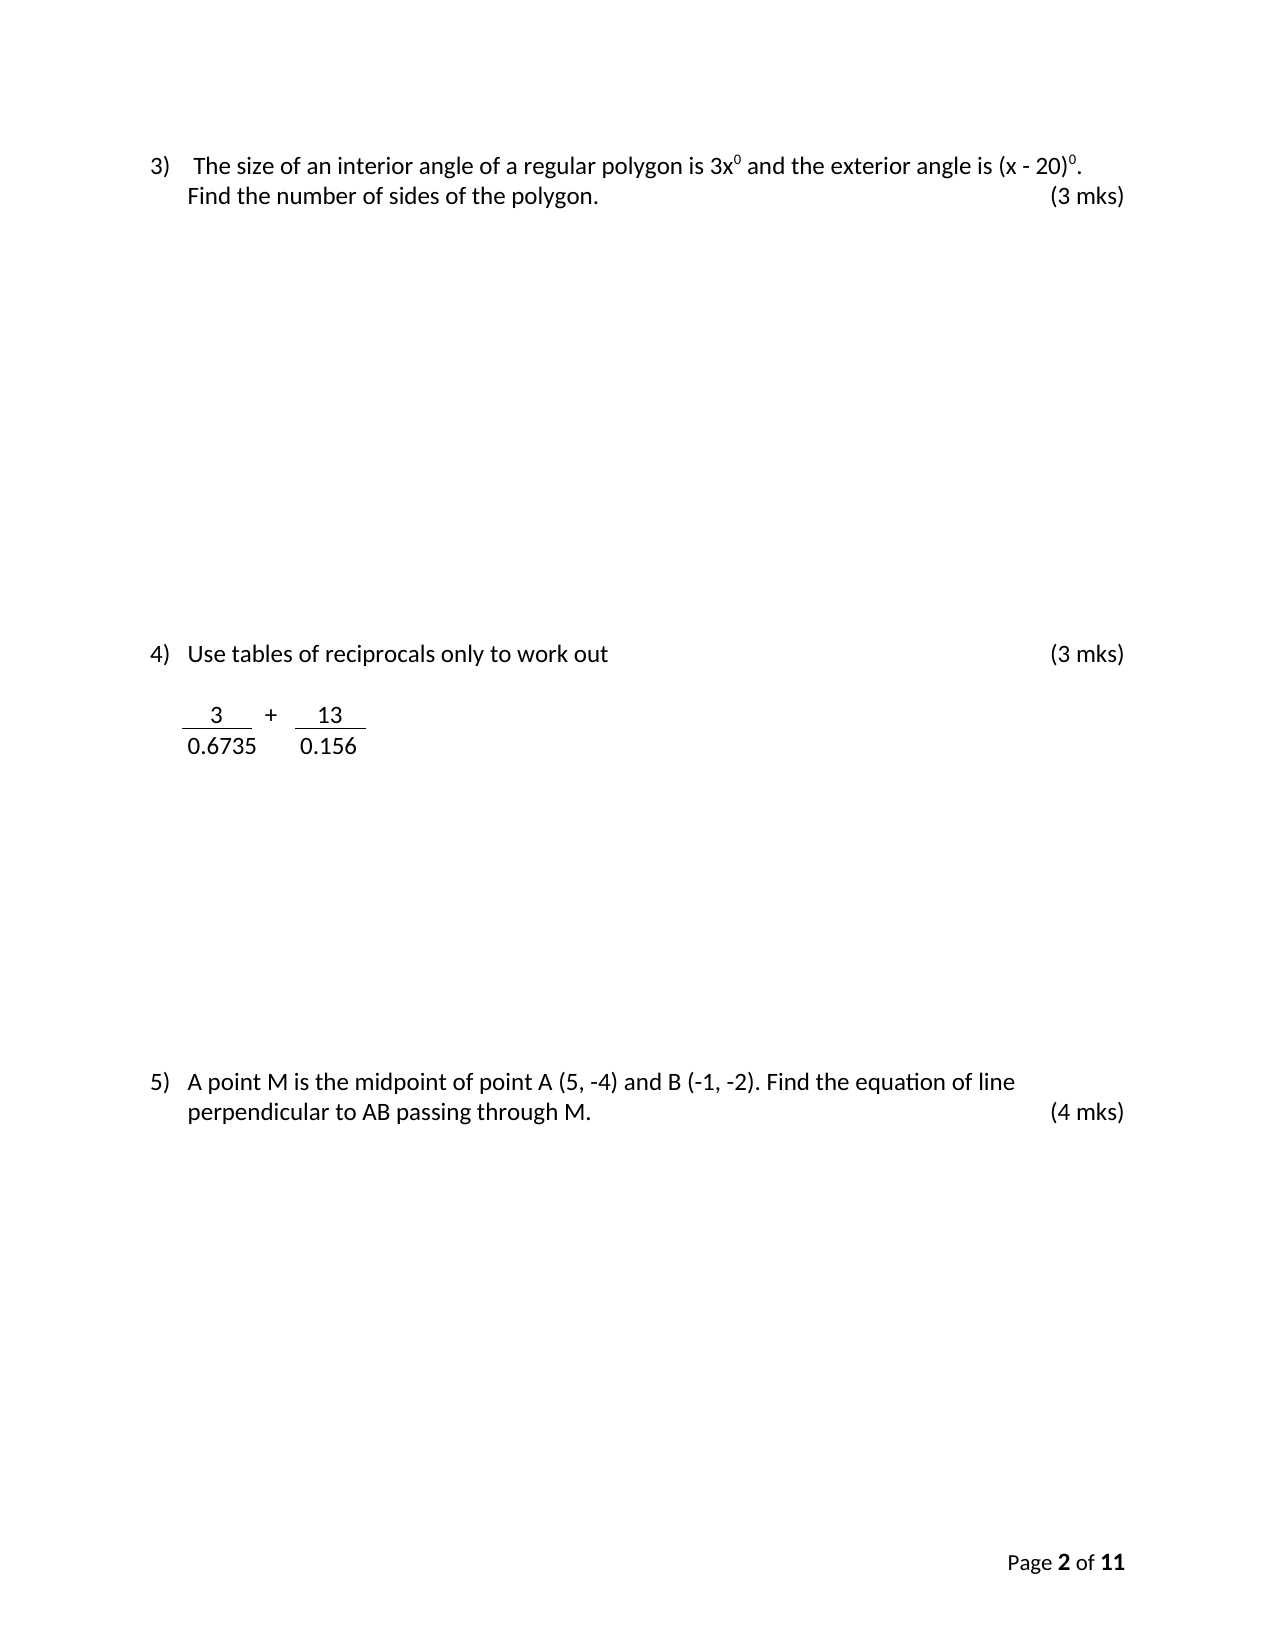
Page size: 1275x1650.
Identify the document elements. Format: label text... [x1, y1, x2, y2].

list Use tables of reciprocals only to work out (3 mks) [150, 638, 1125, 669]
list The size of an interior angle of a regular polygon is 3x0 and the exterior angle is (x - 20)0. Find the number of sides of the polygon. (3 mks) [150, 150, 1125, 211]
list 3 + 13 [187, 699, 1125, 730]
list A point M is the midpoint of point A (5, -4) and B (-1, -2). Find the equation of line perpendicular to AB passing through M. (4 mks) [150, 1066, 1125, 1127]
list 0.6735 0.156 [187, 730, 1125, 760]
